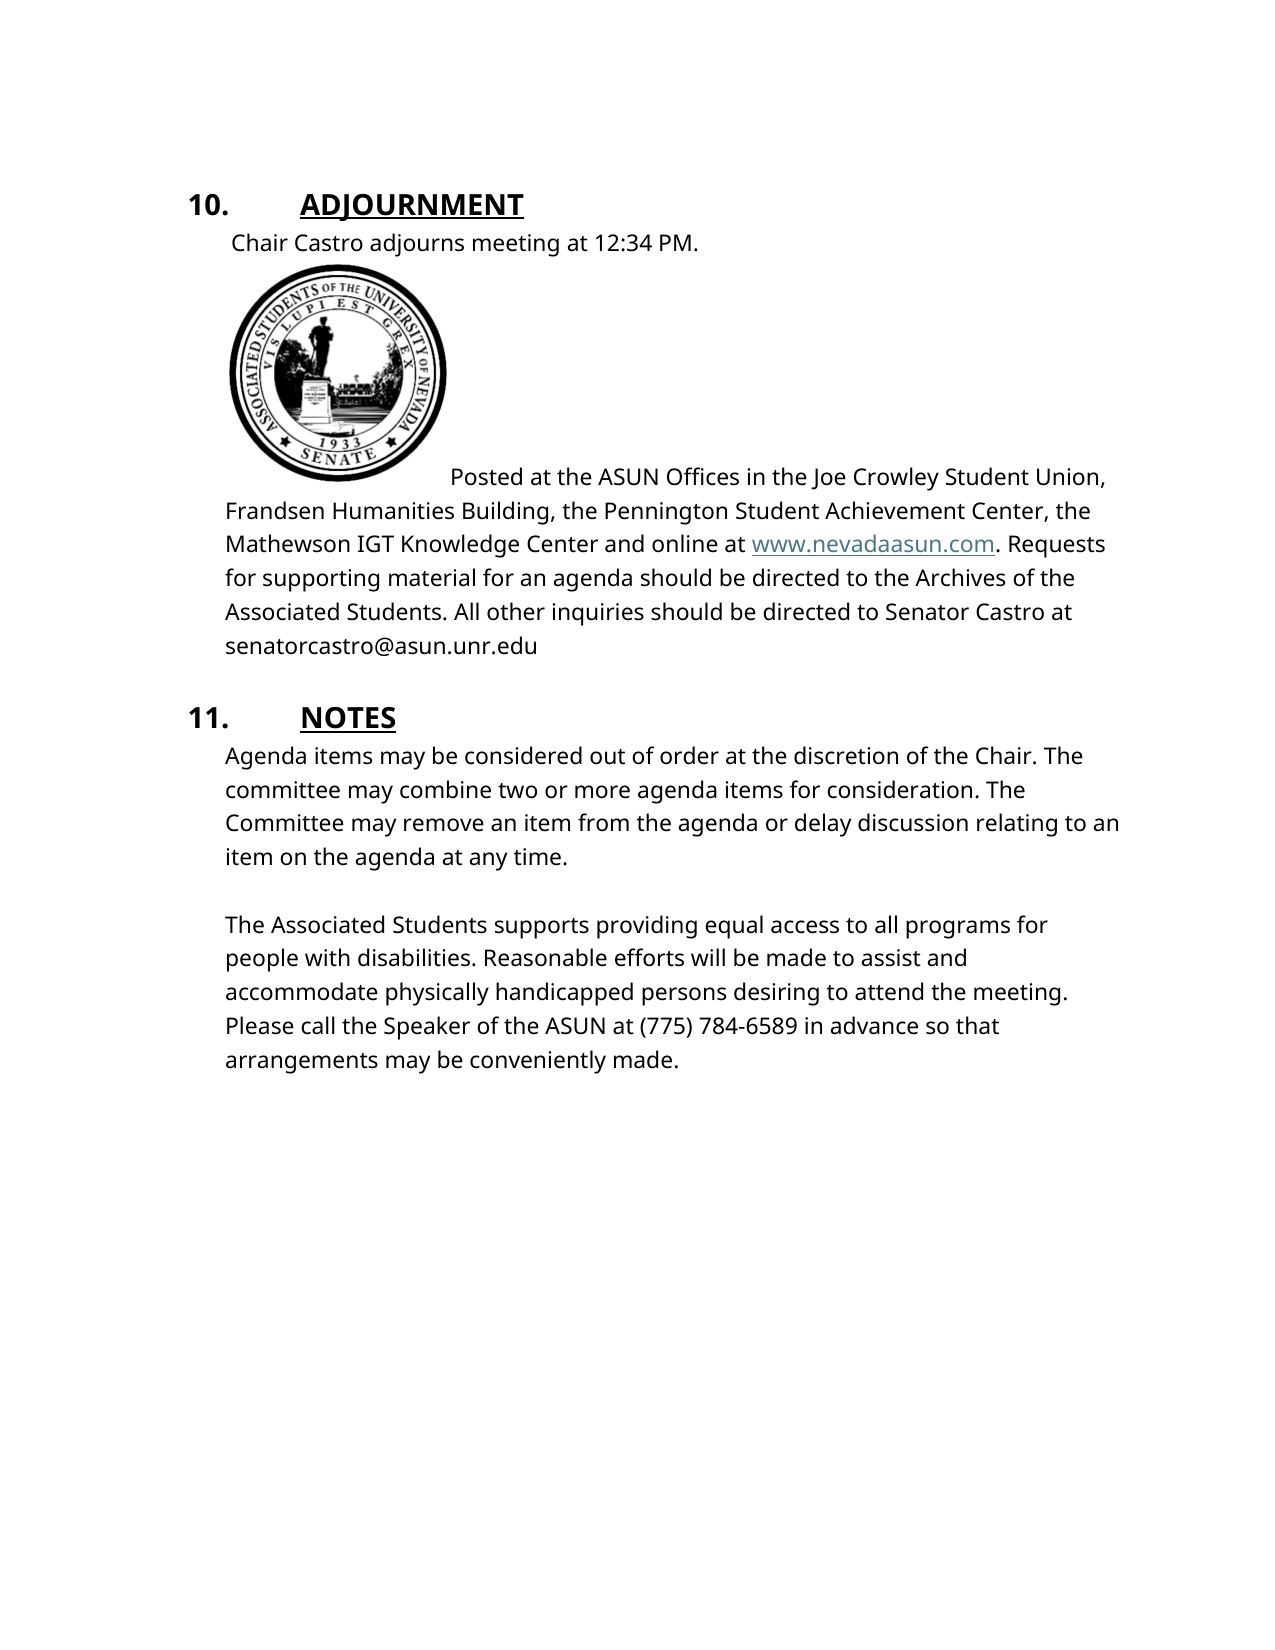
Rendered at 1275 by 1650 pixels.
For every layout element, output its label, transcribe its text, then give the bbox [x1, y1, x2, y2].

picture [225, 260, 451, 486]
list Agenda items may be considered out of order at the discretion of the Chair. The committee may combine two or more agenda items for consideration. The Committee may remove an item from the agenda or delay discussion relating to an item on the agenda at any time. [225, 740, 1125, 872]
list Chair Castro adjourns meeting at 12:34 PM. [225, 227, 1125, 258]
list ADJOURNMENT [187, 184, 1125, 223]
list NOTES [187, 697, 1125, 737]
list The Associated Students supports providing equal access to all programs for people with disabilities. Reasonable efforts will be made to assist and accommodate physically handicapped persons desiring to attend the meeting. Please call the Speaker of the ASUN at (775) 784-6589 in advance so that arrangements may be conveniently made. [225, 909, 1125, 1075]
list Posted at the ASUN Offices in the Joe Crowley Student Union, Frandsen Humanities Building, the Pennington Student Achievement Center, the Mathewson IGT Knowledge Center and online at www.nevadaasun.com. Requests for supporting material for an agenda should be directed to the Archives of the Associated Students. All other inquiries should be directed to Senator Castro at senatorcastro@asun.unr.edu [225, 260, 1125, 661]
